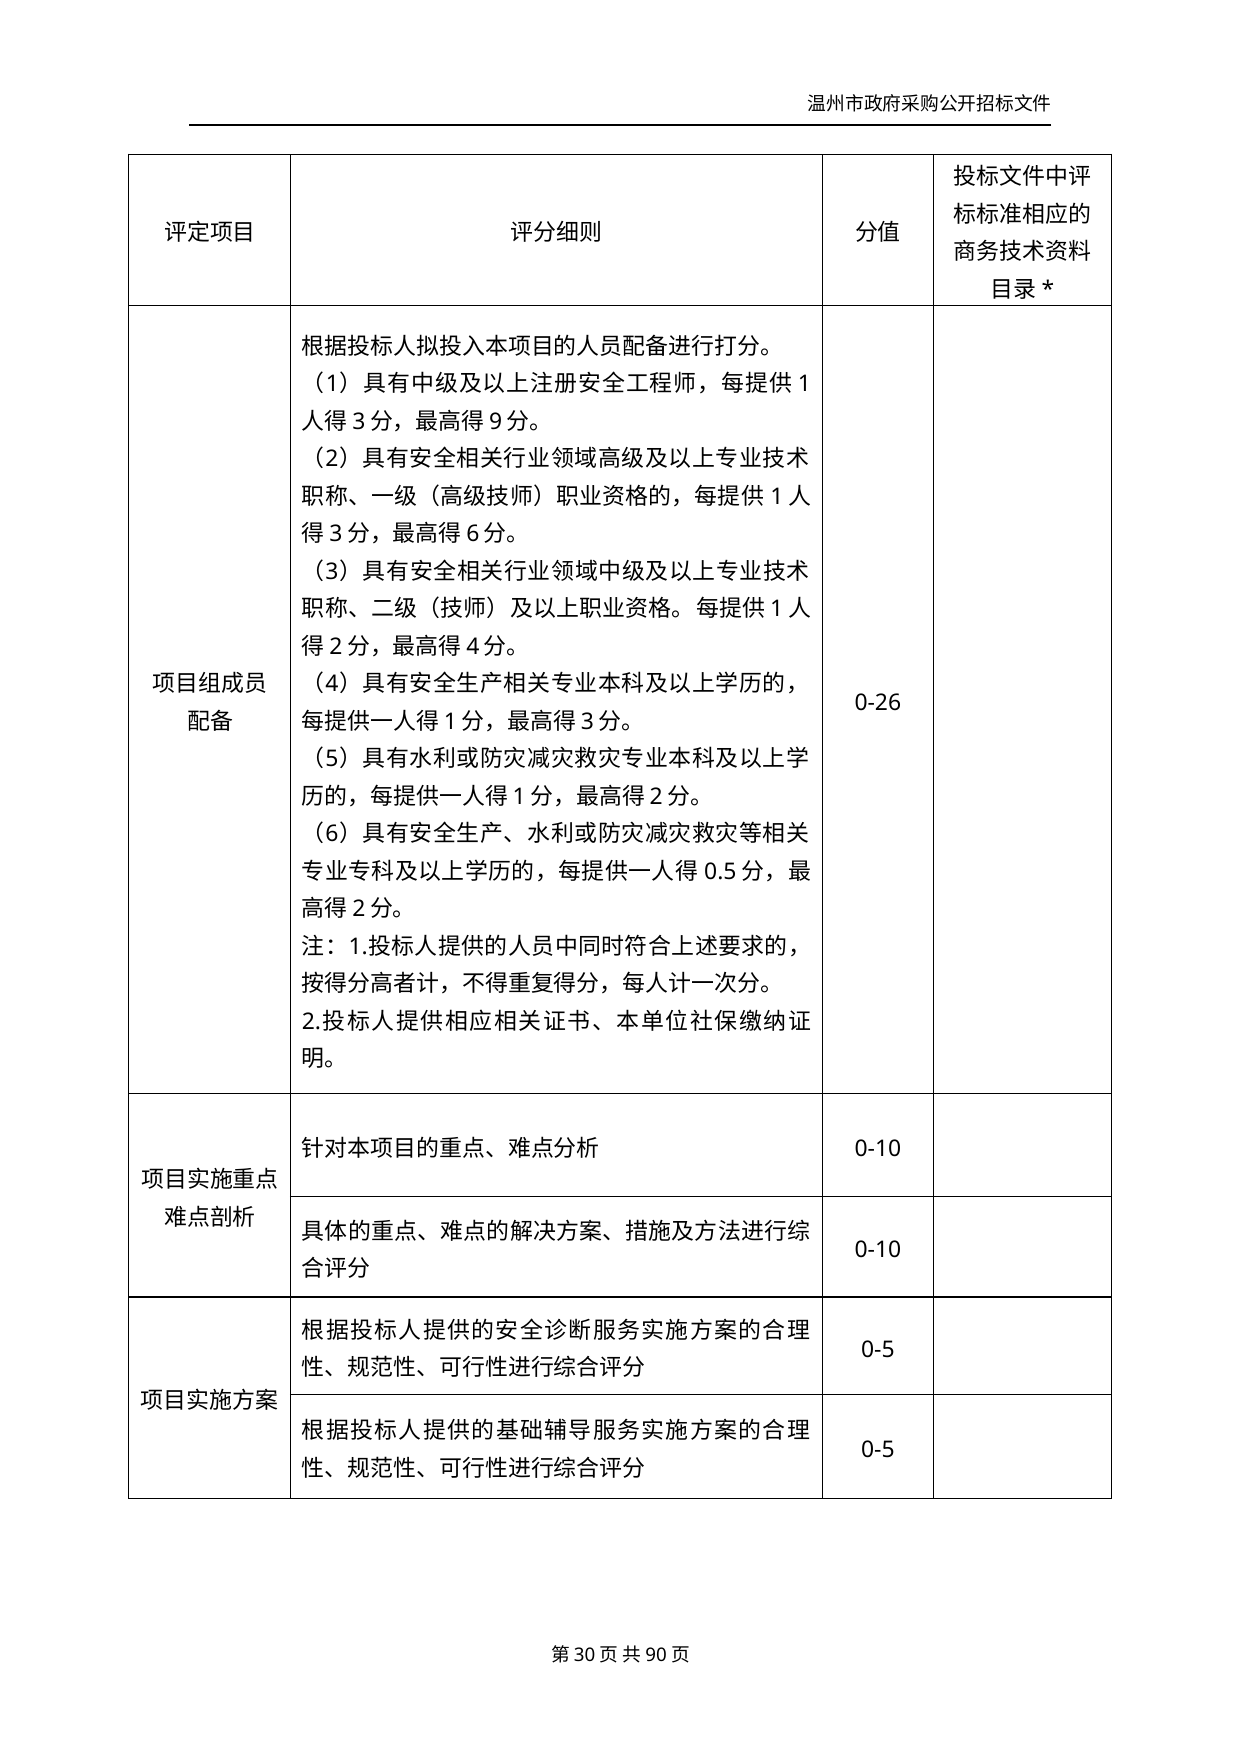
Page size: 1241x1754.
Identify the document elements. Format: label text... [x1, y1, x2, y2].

table_cell [934, 1298, 1111, 1394]
table_header 评分细则 [291, 155, 822, 304]
table_cell 项目组成员 配备 [129, 306, 290, 1093]
table_header 投标文件中评标标准相应的商务技术资料目录 * [934, 155, 1111, 304]
table_cell [934, 306, 1111, 1093]
table_cell 具体的重点、难点的解决方案、措施及方法进行综合评分 [291, 1197, 822, 1296]
table_cell 0-5 [823, 1298, 933, 1394]
table_cell [934, 1197, 1111, 1296]
table_cell 项目实施方案 [129, 1298, 290, 1498]
table_header 评定项目 [129, 155, 290, 304]
table_header 分值 [823, 155, 933, 304]
table_cell 0-10 [823, 1197, 933, 1296]
table_cell 根据投标人提供的基础辅导服务实施方案的合理性、规范性、可行性进行综合评分 [291, 1395, 822, 1498]
table_cell 根据投标人拟投入本项目的人员配备进行打分。 （1）具有中级及以上注册安全工程师，每提供1人得3分，最高得9分。 （2）具有安全相关行业领域高级及以上专业技术职称、一级（高级技师）职业资格的，每提供1人得3分，最高得6分。 （3）具有安全相关行业领域中级及以上专业技术职称、二级（技师）及以上职业资格。每提供1人得2分，最高得4分。 （4）具有安全生产相关专业本科及以上学历的，每提供一人得1分，最高得3分。 （5）具有水利或防灾减灾救灾专业本科及以上学历的，每提供一人得1分，最高得2分。 （6）具有安全生产、水利或防灾减灾救灾等相关专业专科及以上学历的，每提供一人得0.5分，最高得2分。 注：1.投标人提供的人员中同时符合上述要求的，按得分高者计，不得重复得分，每人计一次分。 2.投标人提供相应相关证书、本单位社保缴纳证明。 [291, 306, 822, 1093]
table_cell 根据投标人提供的安全诊断服务实施方案的合理性、规范性、可行性进行综合评分 [291, 1298, 822, 1394]
table_cell [934, 1094, 1111, 1196]
table_cell 项目实施重点难点剖析 [129, 1094, 290, 1296]
table_cell 针对本项目的重点、难点分析 [291, 1094, 822, 1196]
table_cell 0-5 [823, 1395, 933, 1498]
table_cell [934, 1395, 1111, 1498]
table_cell 0-10 [823, 1094, 933, 1196]
table_cell 0-26 [823, 306, 933, 1093]
